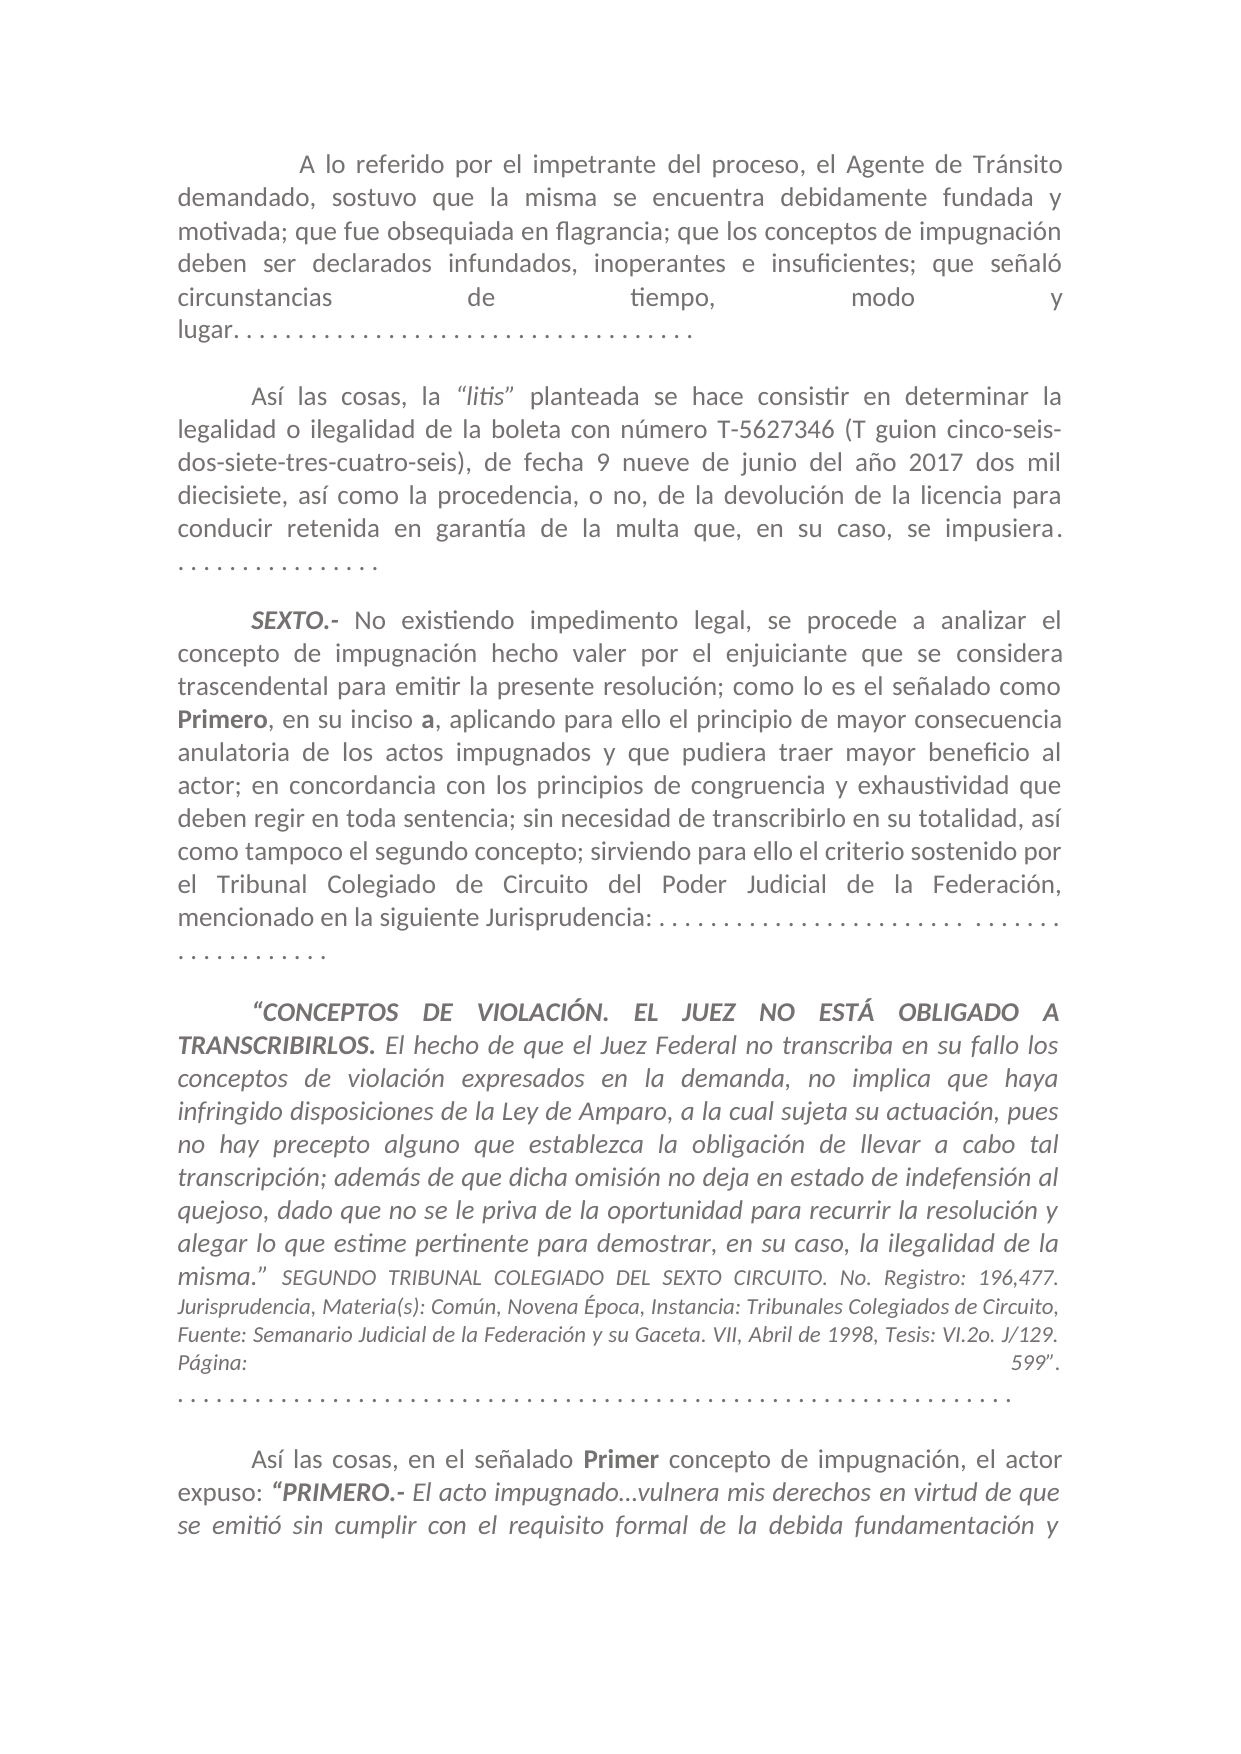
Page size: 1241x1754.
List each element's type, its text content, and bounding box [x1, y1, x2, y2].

text Así las cosas, la “litis” planteada se hace consistir en determinar la legalidad o ilegalidad de la boleta con número T-5627346 (T guion cinco-seis-dos-siete-tres-cuatro-seis), de fecha 9 nueve de junio del año 2017 dos mil diecisiete, así como la procedencia, o no, de la devolución de la licencia para conducir retenida en garantía de la multa que, en su caso, se impusiera. . . . . . . . . . . . . . . . . [177, 379, 1063, 577]
text “CONCEPTOS DE VIOLACIÓN. EL JUEZ NO ESTÁ OBLIGADO A TRANSCRIBIRLOS. El hecho de que el Juez Federal no transcriba en su fallo los conceptos de violación expresados en la demanda, no implica que haya infringido disposiciones de la Ley de Amparo, a la cual sujeta su actuación, pues no hay precepto alguno que establezca la obligación de llevar a cabo tal transcripción; además de que dicha omisión no deja en estado de indefensión al quejoso, dado que no se le priva de la oportunidad para recurrir la resolución y alegar lo que estime pertinente para demostrar, en su caso, la ilegalidad de la misma.” SEGUNDO TRIBUNAL COLEGIADO DEL SEXTO CIRCUITO. No. Registro: 196,477. Jurisprudencia, Materia(s): Común, Novena Época, Instancia: Tribunales Colegiados de Circuito, Fuente: Semanario Judicial de la Federación y su Gaceta. VII, Abril de 1998, Tesis: VI.2o. J/129. Página: 599”. . . . . . . . . . . . . . . . . . . . . . . . . . . . . . . . . . . . . . . . . . . . . . . . . . . . . . . . . . . . . . . . . . [177, 995, 1063, 1409]
text A lo referido por el impetrante del proceso, el Agente de Tránsito demandado, sostuvo que la misma se encuentra debidamente fundada y motivada; que fue obsequiada en flagrancia; que los conceptos de impugnación deben ser declarados infundados, inoperantes e insuficientes; que señaló circunstancias de tiempo, modo y lugar. . . . . . . . . . . . . . . . . . . . . . . . . . . . . . . . . . . . [177, 148, 1063, 346]
text SEXTO.- No existiendo impedimento legal, se procede a analizar el concepto de impugnación hecho valer por el enjuiciante que se considera trascendental para emitir la presente resolución; como lo es el señalado como Primero, en su inciso a, aplicando para ello el principio de mayor consecuencia anulatoria de los actos impugnados y que pudiera traer mayor beneficio al actor; en concordancia con los principios de congruencia y exhaustividad que deben regir en toda sentencia; sin necesidad de transcribirlo en su totalidad, así como tampoco el segundo concepto; sirviendo para ello el criterio sostenido por el Tribunal Colegiado de Circuito del Poder Judicial de la Federación, mencionado en la siguiente Jurisprudencia: . . . . . . . . . . . . . . . . . . . . . . . . . . . . . . . . . . . . . . . . . . . [177, 603, 1063, 966]
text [177, 1442, 1063, 1542]
